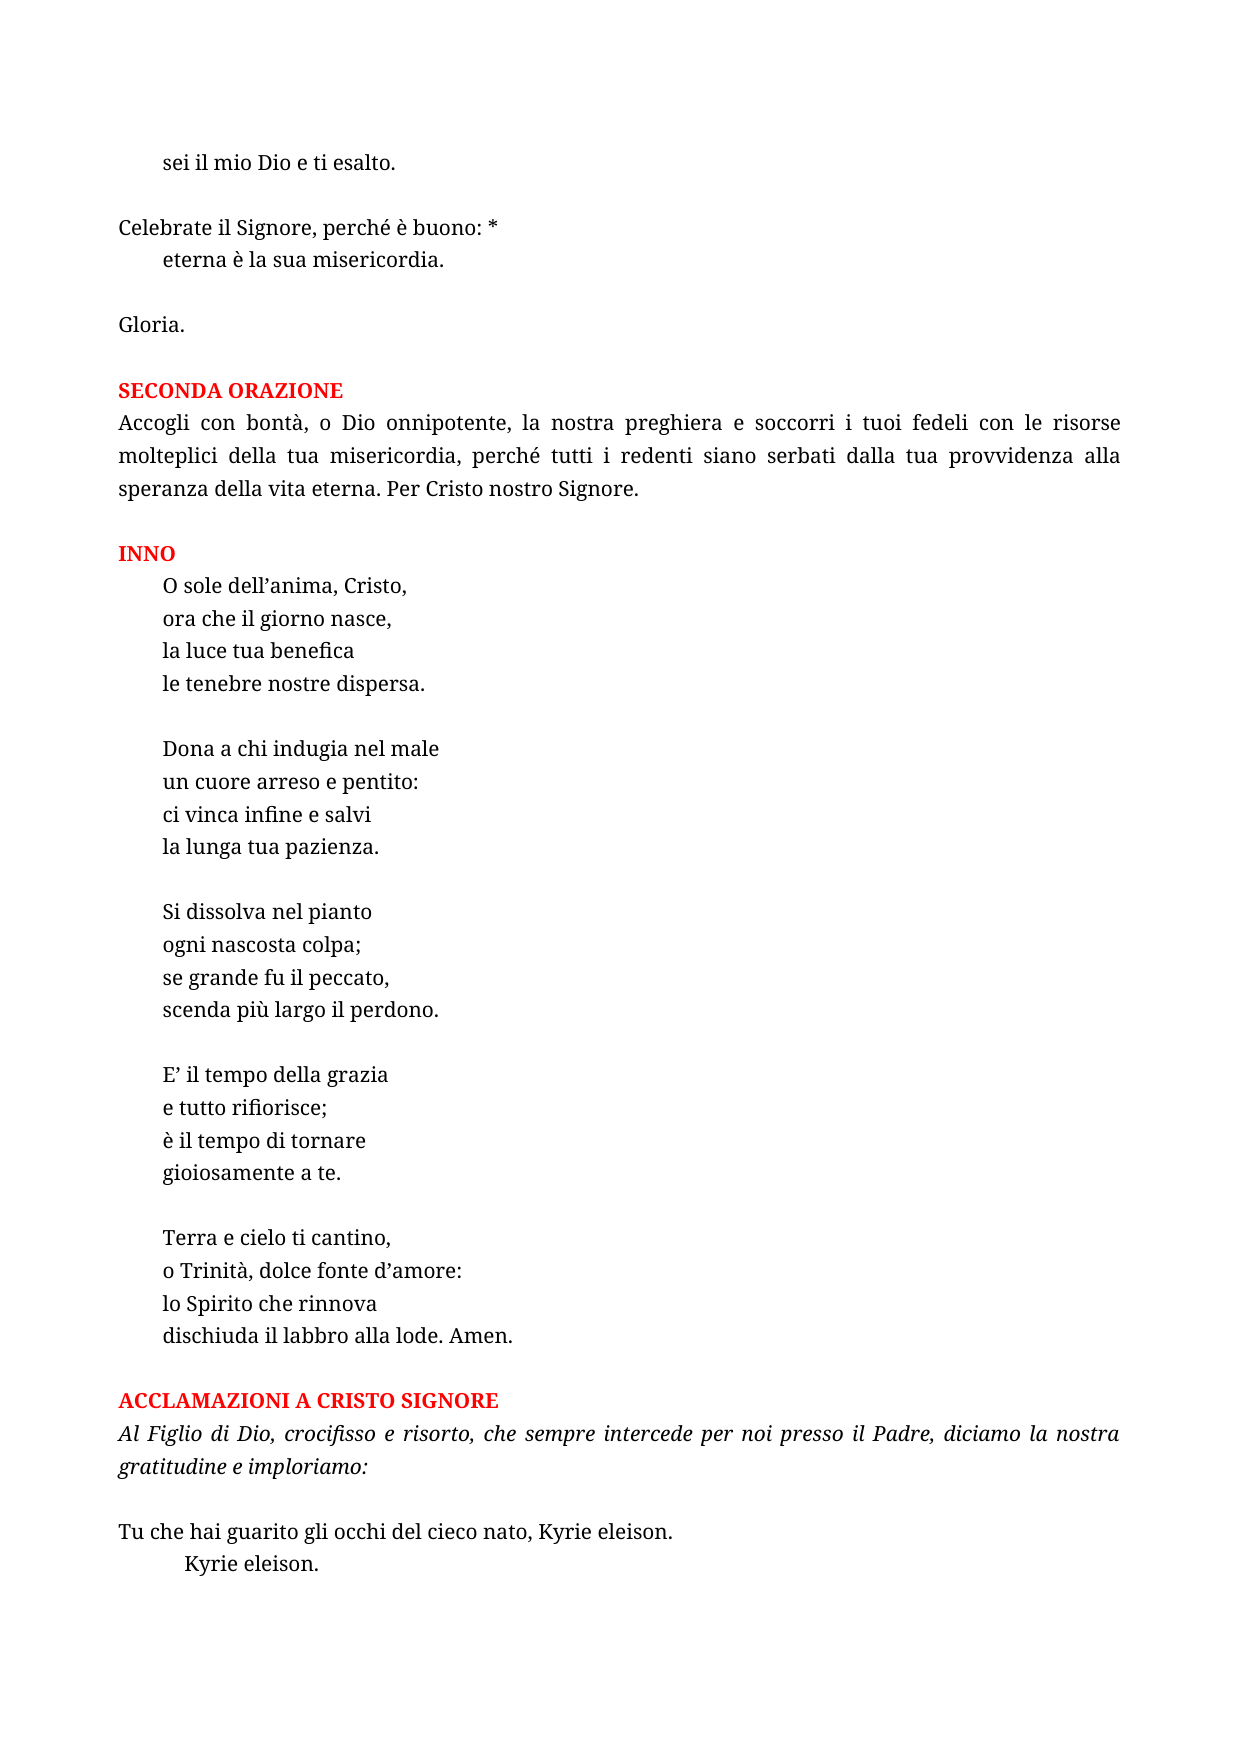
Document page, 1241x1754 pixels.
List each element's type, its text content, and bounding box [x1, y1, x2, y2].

text ora che il giorno nasce, [162, 604, 1122, 632]
text E’ il tempo della grazia [162, 1061, 1122, 1089]
text la luce tua benefica [162, 637, 1122, 665]
text sei il mio Dio e ti esalto. [118, 148, 1122, 176]
text e tutto rifiorisce; [162, 1093, 1122, 1122]
text se grande fu il peccato, [162, 963, 1122, 991]
text ogni nascosta colpa; [162, 930, 1122, 958]
text le tenebre nostre dispersa. [162, 669, 1122, 698]
text la lunga tua pazienza. [162, 832, 1122, 861]
text Terra e cielo ti cantino, [162, 1223, 1122, 1252]
text Tu che hai guarito gli occhi del cieco nato, Kyrie eleison. [118, 1517, 1122, 1545]
text lo Spirito che rinnova [162, 1289, 1122, 1317]
text O sole dell’anima, Cristo, [162, 571, 1122, 600]
text dischiuda il labbro alla lode. Amen. [162, 1321, 1122, 1350]
text ACCLAMAZIONI A CRISTO SIGNORE [118, 1387, 1122, 1415]
text gioiosamente a te. [162, 1158, 1122, 1187]
text Dona a chi indugia nel male [162, 734, 1122, 763]
text ci vinca infine e salvi [162, 800, 1122, 828]
text Si dissolva nel pianto [162, 897, 1122, 926]
text SECONDA ORAZIONE [118, 376, 1122, 404]
text Gloria. [118, 311, 1122, 339]
text Kyrie eleison. [118, 1549, 1122, 1578]
text è il tempo di tornare [162, 1126, 1122, 1154]
text INNO [118, 539, 1122, 567]
text scenda più largo il perdono. [162, 995, 1122, 1024]
text Accogli con bontà, o Dio onnipotente, la nostra preghiera e soccorri i tuoi fedeli con le risorse molteplici della tua misericordia, perché tutti i redenti siano serbati dalla tua provvidenza alla speranza della vita eterna. Per Cristo nostro Signore. [118, 408, 1122, 502]
text o Trinità, dolce fonte d’amore: [162, 1256, 1122, 1284]
text eterna è la sua misericordia. [118, 245, 1122, 274]
text un cuore arreso e pentito: [162, 767, 1122, 796]
text Al Figlio di Dio, crocifisso e risorto, che sempre intercede per noi presso il Padre, diciamo la nostra gratitudine e imploriamo: [118, 1419, 1122, 1480]
text Celebrate il Signore, perché è buono: * [118, 213, 1122, 241]
